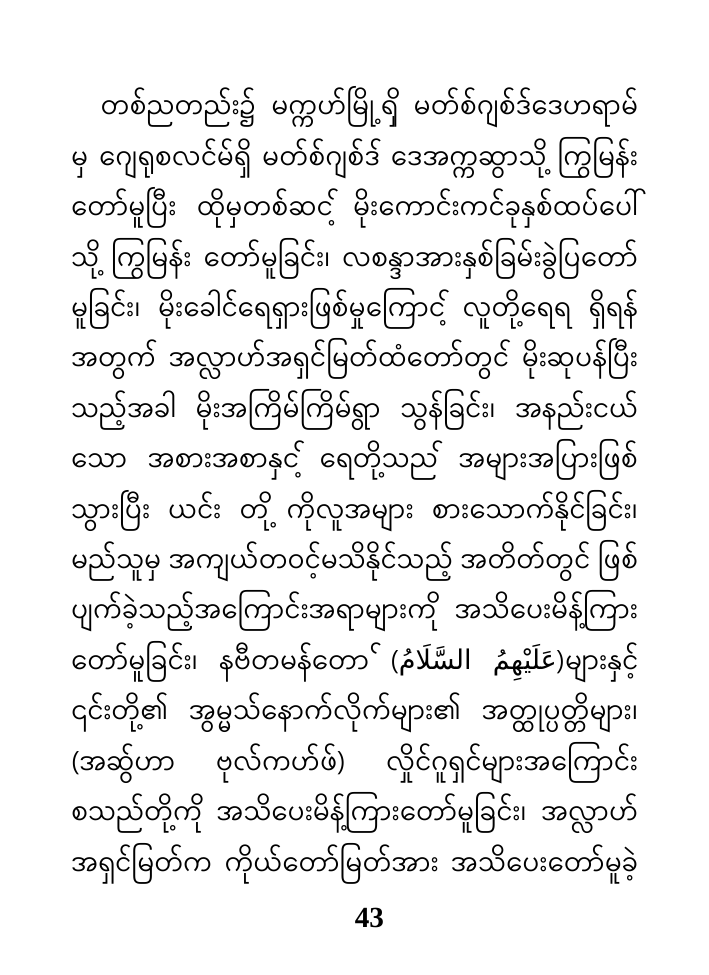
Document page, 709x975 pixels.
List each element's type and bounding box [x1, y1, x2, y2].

text [71, 87, 638, 893]
